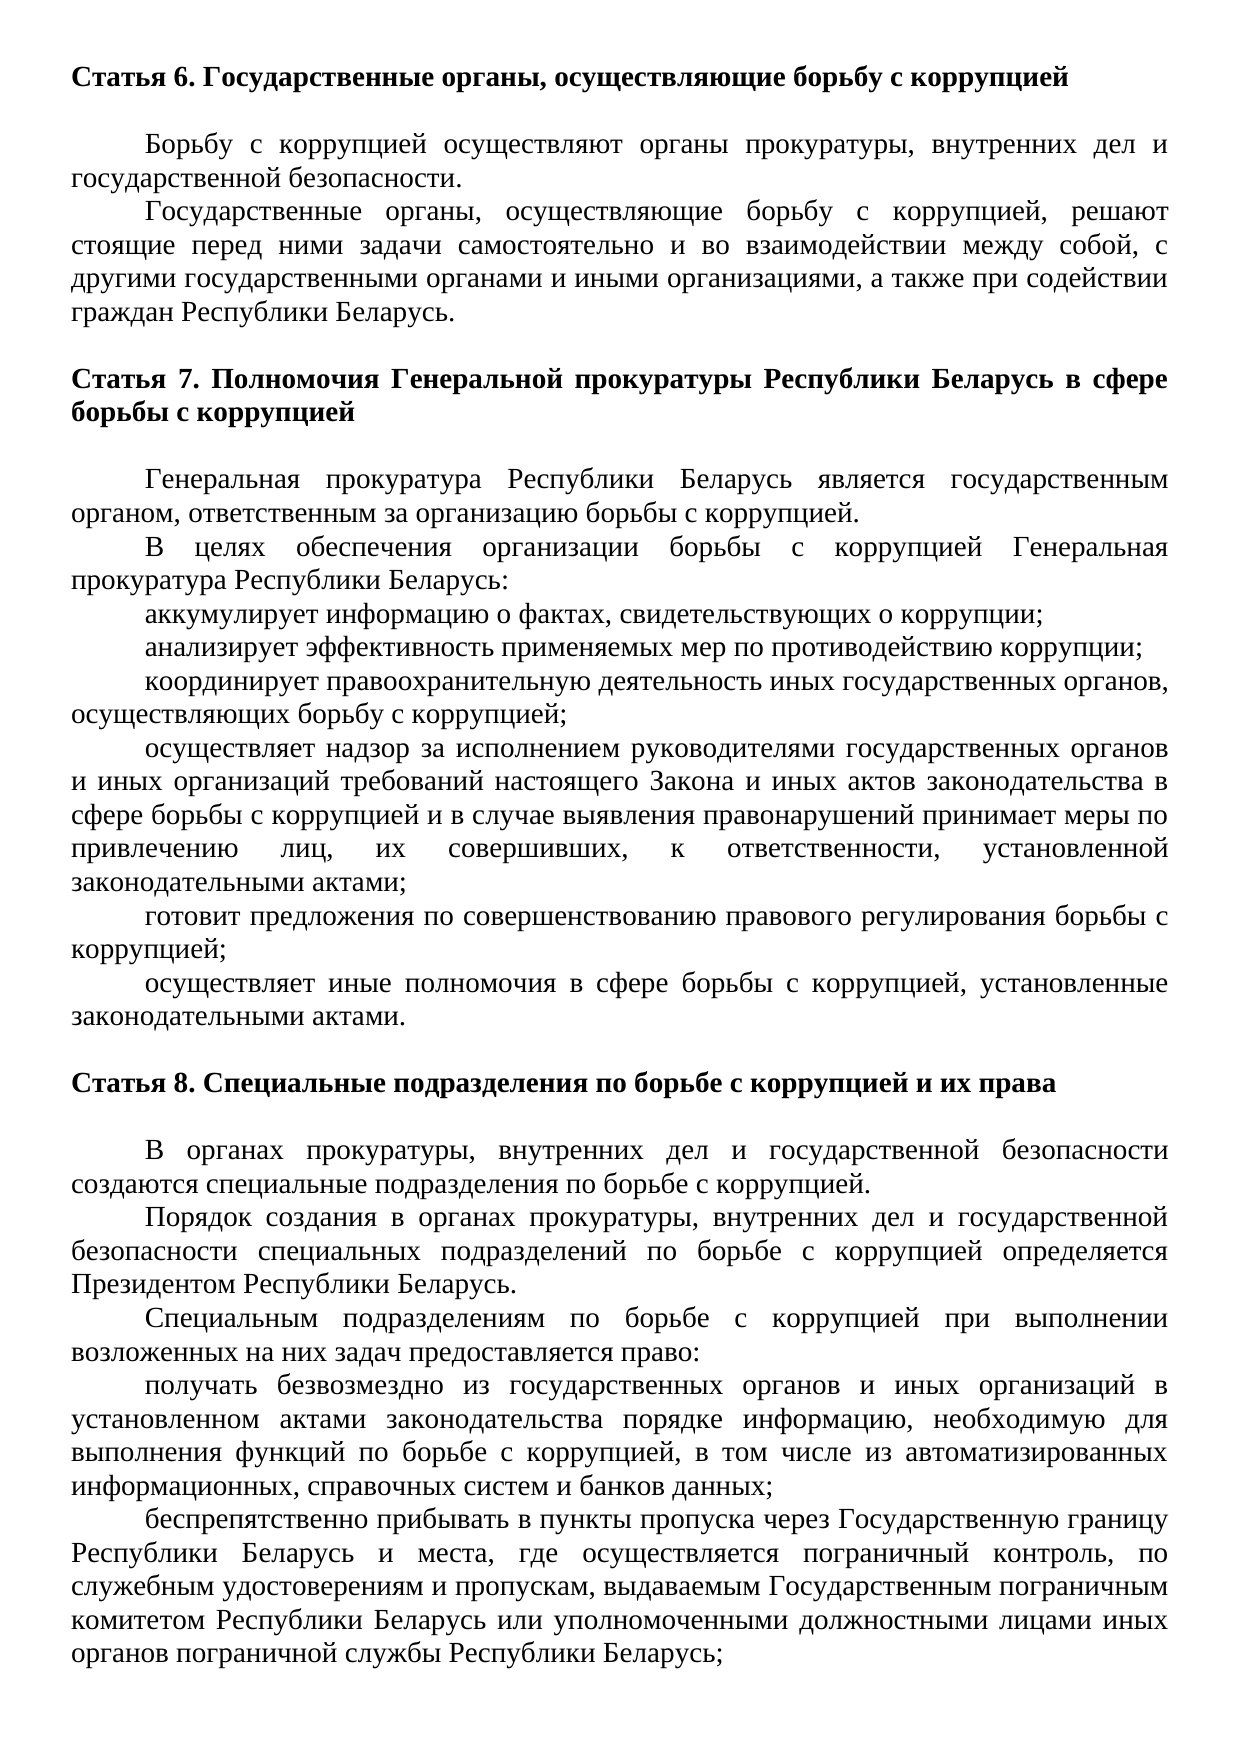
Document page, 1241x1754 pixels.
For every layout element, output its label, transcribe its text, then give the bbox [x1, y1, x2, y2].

text Специальным подразделениям по борьбе с коррупцией при выполнении возложенных на них задач предоставляется право: [71, 1300, 1169, 1367]
text Порядок создания в органах прокуратуры, внутренних дел и государственной безопасности специальных подразделений по борьбе с коррупцией определяется Президентом Республики Беларусь. [71, 1199, 1169, 1300]
text Борьбу с коррупцией осуществляют органы прокуратуры, внутренних дел и государственной безопасности. [71, 126, 1169, 193]
text Статья 8. Специальные подразделения по борьбе с коррупцией и их права [71, 1065, 1169, 1099]
text Статья 6. Государственные органы, осуществляющие борьбу с коррупцией [71, 59, 1169, 93]
text В органах прокуратуры, внутренних дел и государственной безопасности создаются специальные подразделения по борьбе с коррупцией. [71, 1132, 1169, 1199]
text В целях обеспечения организации борьбы с коррупцией Генеральная прокуратура Республики Беларусь: [71, 529, 1169, 596]
text готовит предложения по совершенствованию правового регулирования борьбы с коррупцией; [71, 898, 1169, 965]
text Статья 7. Полномочия Генеральной прокуратуры Республики Беларусь в сфере борьбы с коррупцией [71, 361, 1169, 428]
text Генеральная прокуратура Республики Беларусь является государственным органом, ответственным за организацию борьбы с коррупцией. [71, 462, 1169, 529]
text получать безвозмездно из государственных органов и иных организаций в установленном актами законодательства порядке информацию, необходимую для выполнения функций по борьбе с коррупцией, в том числе из автоматизированных информационных, справочных систем и банков данных; [71, 1367, 1169, 1501]
text анализирует эффективность применяемых мер по противодействию коррупции; [71, 629, 1169, 663]
text осуществляет иные полномочия в сфере борьбы с коррупцией, установленные законодательными актами. [71, 965, 1169, 1032]
text координирует правоохранительную деятельность иных государственных органов, осуществляющих борьбу с коррупцией; [71, 663, 1169, 730]
text беспрепятственно прибывать в пункты пропуска через Государственную границу Республики Беларусь и места, где осуществляется пограничный контроль, по служебным удостоверениям и пропускам, выдаваемым Государственным пограничным комитетом Республики Беларусь или уполномоченными должностными лицами иных органов пограничной службы Республики Беларусь; [71, 1501, 1169, 1669]
text аккумулирует информацию о фактах, свидетельствующих о коррупции; [71, 596, 1169, 629]
text Государственные органы, осуществляющие борьбу с коррупцией, решают стоящие перед ними задачи самостоятельно и во взаимодействии между собой, с другими государственными органами и иными организациями, а также при содействии граждан Республики Беларусь. [71, 193, 1169, 327]
text осуществляет надзор за исполнением руководителями государственных органов и иных организаций требований настоящего Закона и иных актов законодательства в сфере борьбы с коррупцией и в случае выявления правонарушений принимает меры по привлечению лиц, их совершивших, к ответственности, установленной законодательными актами; [71, 730, 1169, 898]
